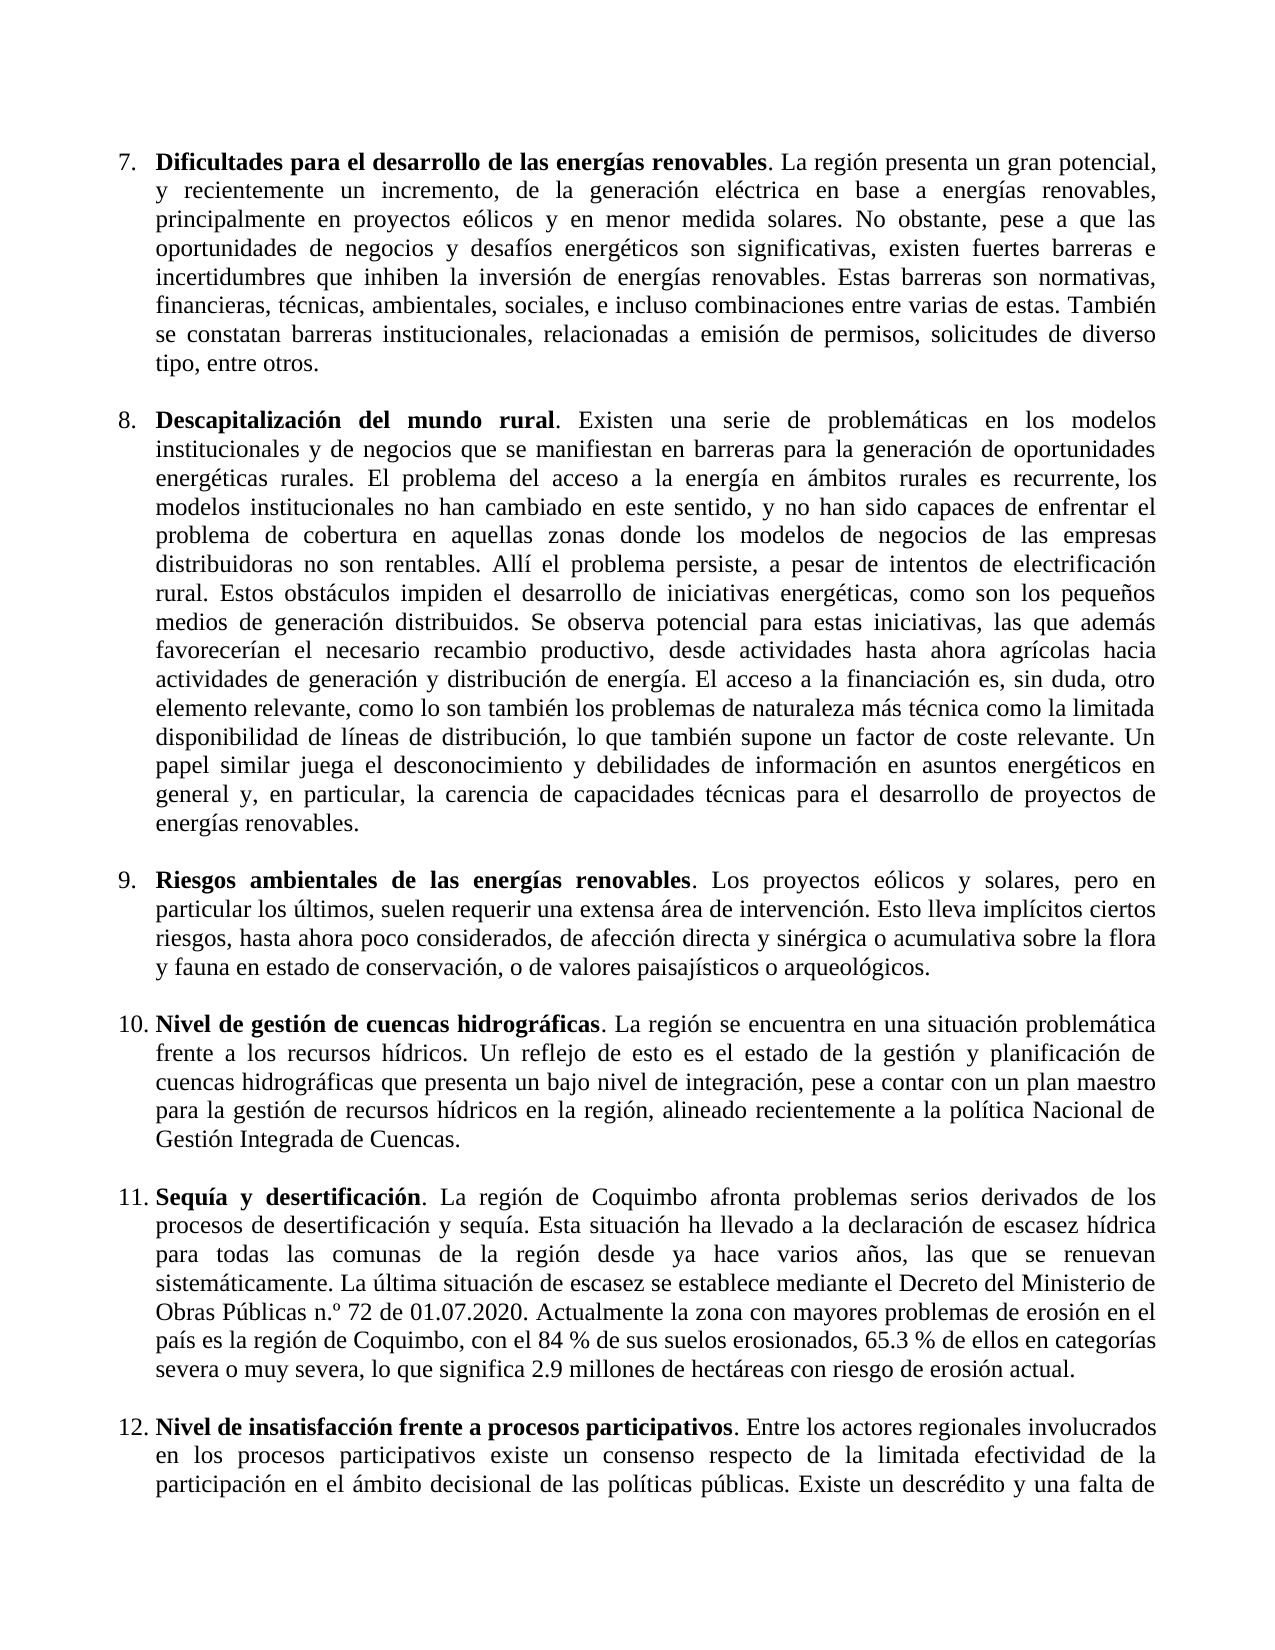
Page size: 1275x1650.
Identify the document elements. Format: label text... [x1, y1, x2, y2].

list Sequía y desertificación. La región de Coquimbo afronta problemas serios derivados de los procesos de desertificación y sequía. Esta situación ha llevado a la declaración de escasez hídrica para todas las comunas de la región desde ya hace varios años, las que se renuevan sistemáticamente. La última situación de escasez se establece mediante el Decreto del Ministerio de Obras Públicas n.º 72 de 01.07.2020. Actualmente la zona con mayores problemas de erosión en el país es la región de Coquimbo, con el 84 % de sus suelos erosionados, 65.3 % de ellos en categorías severa o muy severa, lo que significa 2.9 millones de hectáreas con riesgo de erosión actual. [118, 1182, 1157, 1383]
list Riesgos ambientales de las energías renovables. Los proyectos eólicos y solares, pero en particular los últimos, suelen requerir una extensa área de intervención. Esto lleva implícitos ciertos riesgos, hasta ahora poco considerados, de afección directa y sinérgica o acumulativa sobre la flora y fauna en estado de conservación, o de valores paisajísticos o arqueológicos. [118, 866, 1157, 981]
list Nivel de gestión de cuencas hidrográficas. La región se encuentra en una situación problemática frente a los recursos hídricos. Un reflejo de esto es el estado de la gestión y planificación de cuencas hidrográficas que presenta un bajo nivel de integración, pese a contar con un plan maestro para la gestión de recursos hídricos en la región, alineado recientemente a la política Nacional de Gestión Integrada de Cuencas. [118, 1009, 1157, 1153]
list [118, 1412, 1157, 1498]
list Dificultades para el desarrollo de las energías renovables. La región presenta un gran potencial, y recientemente un incremento, de la generación eléctrica en base a energías renovables, principalmente en proyectos eólicos y en menor medida solares. No obstante, pese a que las oportunidades de negocios y desafíos energéticos son significativas, existen fuertes barreras e incertidumbres que inhiben la inversión de energías renovables. Estas barreras son normativas, financieras, técnicas, ambientales, sociales, e incluso combinaciones entre varias de estas. También se constatan barreras institucionales, relacionadas a emisión de permisos, solicitudes de diverso tipo, entre otros. [118, 147, 1157, 377]
list Descapitalización del mundo rural. Existen una serie de problemáticas en los modelos institucionales y de negocios que se manifiestan en barreras para la generación de oportunidades energéticas rurales. El problema del acceso a la energía en ámbitos rurales es recurrente, los modelos institucionales no han cambiado en este sentido, y no han sido capaces de enfrentar el problema de cobertura en aquellas zonas donde los modelos de negocios de las empresas distribuidoras no son rentables. Allí el problema persiste, a pesar de intentos de electrificación rural. Estos obstáculos impiden el desarrollo de iniciativas energéticas, como son los pequeños medios de generación distribuidos. Se observa potencial para estas iniciativas, las que además favorecerían el necesario recambio productivo, desde actividades hasta ahora agrícolas hacia actividades de generación y distribución de energía. El acceso a la financiación es, sin duda, otro elemento relevante, como lo son también los problemas de naturaleza más técnica como la limitada disponibilidad de líneas de distribución, lo que también supone un factor de coste relevante. Un papel similar juega el desconocimiento y debilidades de información en asuntos energéticos en general y, en particular, la carencia de capacidades técnicas para el desarrollo de proyectos de energías renovables. [118, 406, 1157, 837]
